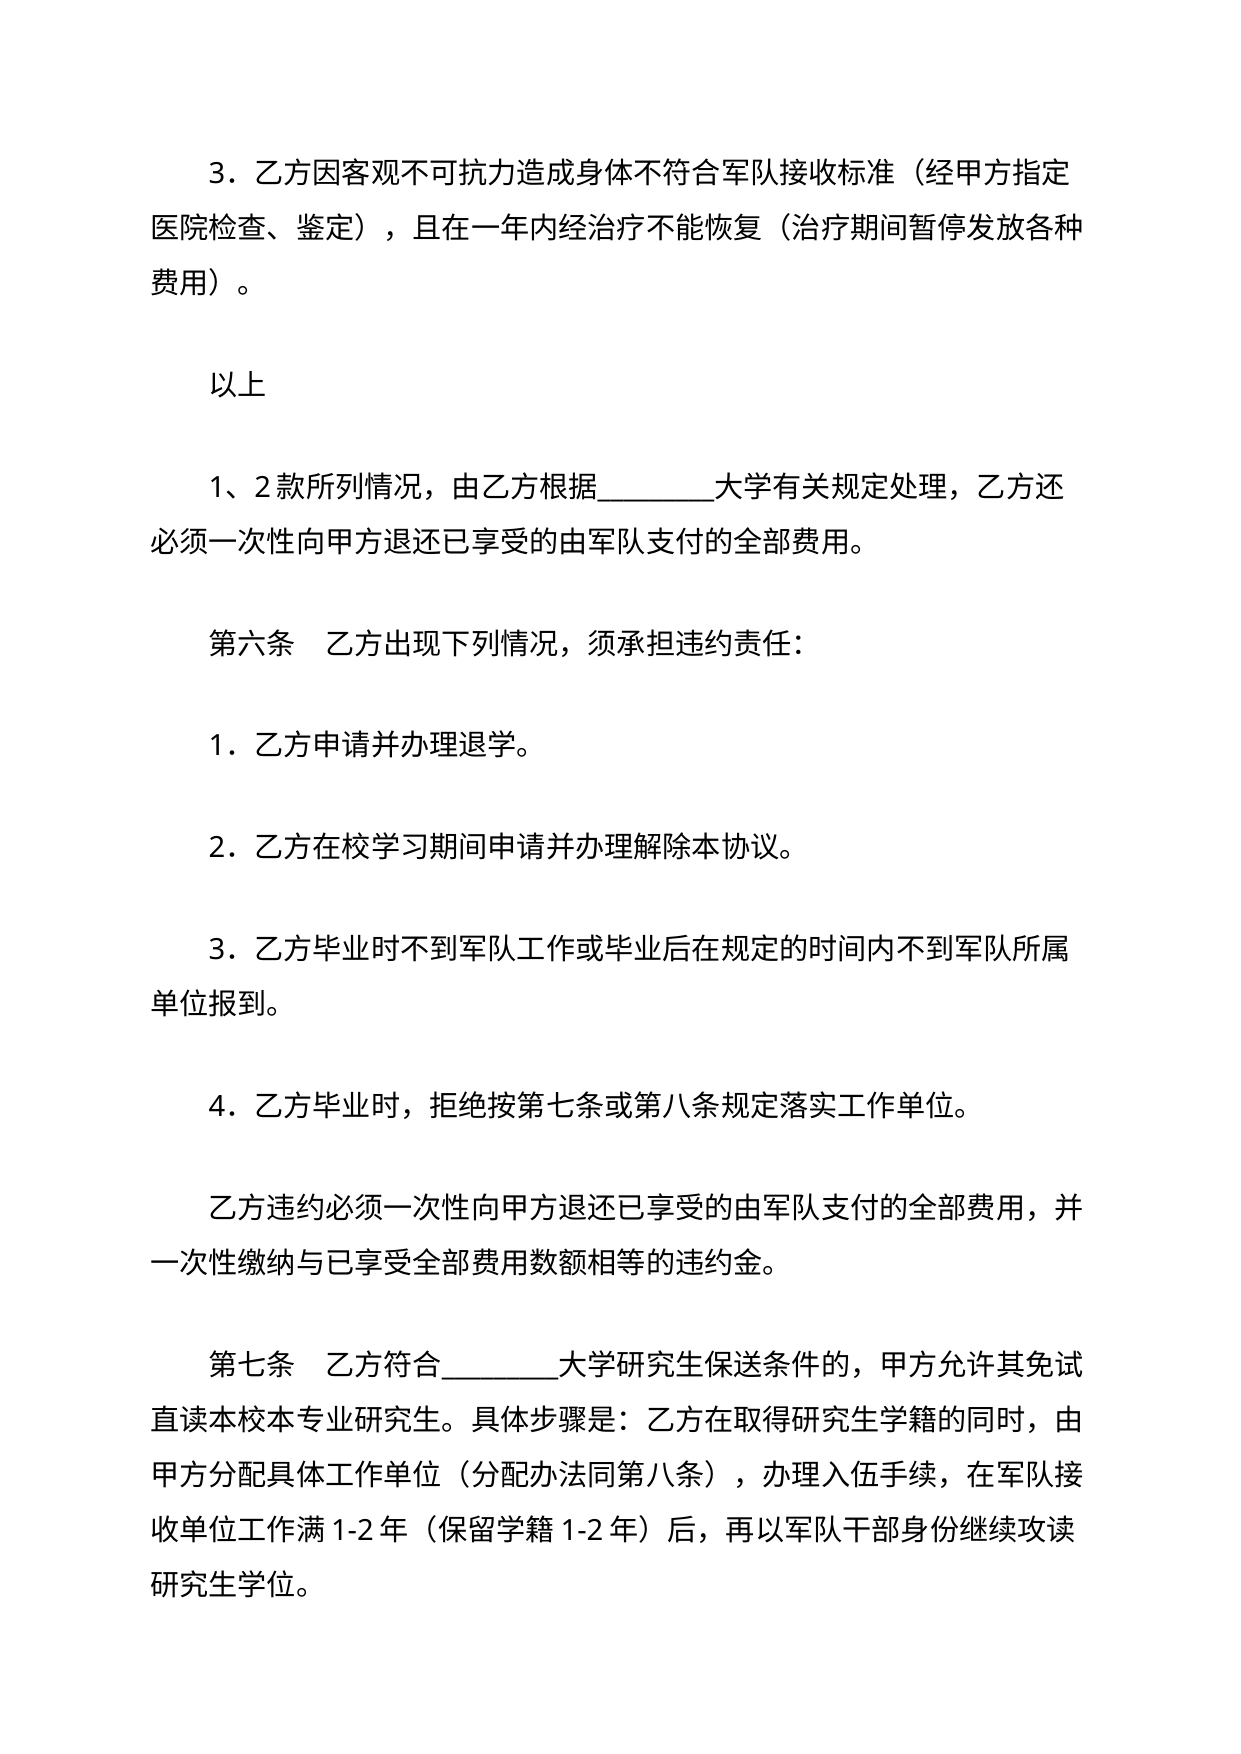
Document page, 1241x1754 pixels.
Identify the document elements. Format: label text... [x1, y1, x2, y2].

text 1、2款所列情况，由乙方根据_________大学有关规定处理，乙方还必须一次性向甲方退还已享受的由军队支付的全部费用。 [150, 463, 1090, 561]
text 1．乙方申请并办理退学。 [150, 722, 1090, 764]
text 4．乙方毕业时，拒绝按第七条或第八条规定落实工作单位。 [150, 1083, 1090, 1125]
text 第六条 乙方出现下列情况，须承担违约责任： [150, 620, 1090, 662]
text 2．乙方在校学习期间申请并办理解除本协议。 [150, 824, 1090, 866]
text 第七条 乙方符合_________大学研究生保送条件的，甲方允许其免试直读本校本专业研究生。具体步骤是：乙方在取得研究生学籍的同时，由甲方分配具体工作单位（分配办法同第八条），办理入伍手续，在军队接收单位工作满1-2年（保留学籍1-2年）后，再以军队干部身份继续攻读研究生学位。 [150, 1341, 1090, 1603]
text 3．乙方毕业时不到军队工作或毕业后在规定的时间内不到军队所属单位报到。 [150, 926, 1090, 1023]
text 3．乙方因客观不可抗力造成身体不符合军队接收标准（经甲方指定医院检查、鉴定），且在一年内经治疗不能恢复（治疗期间暂停发放各种费用）。 [150, 150, 1090, 302]
text 以上 [150, 362, 1090, 404]
text 乙方违约必须一次性向甲方退还已享受的由军队支付的全部费用，并一次性缴纳与已享受全部费用数额相等的违约金。 [150, 1185, 1090, 1282]
